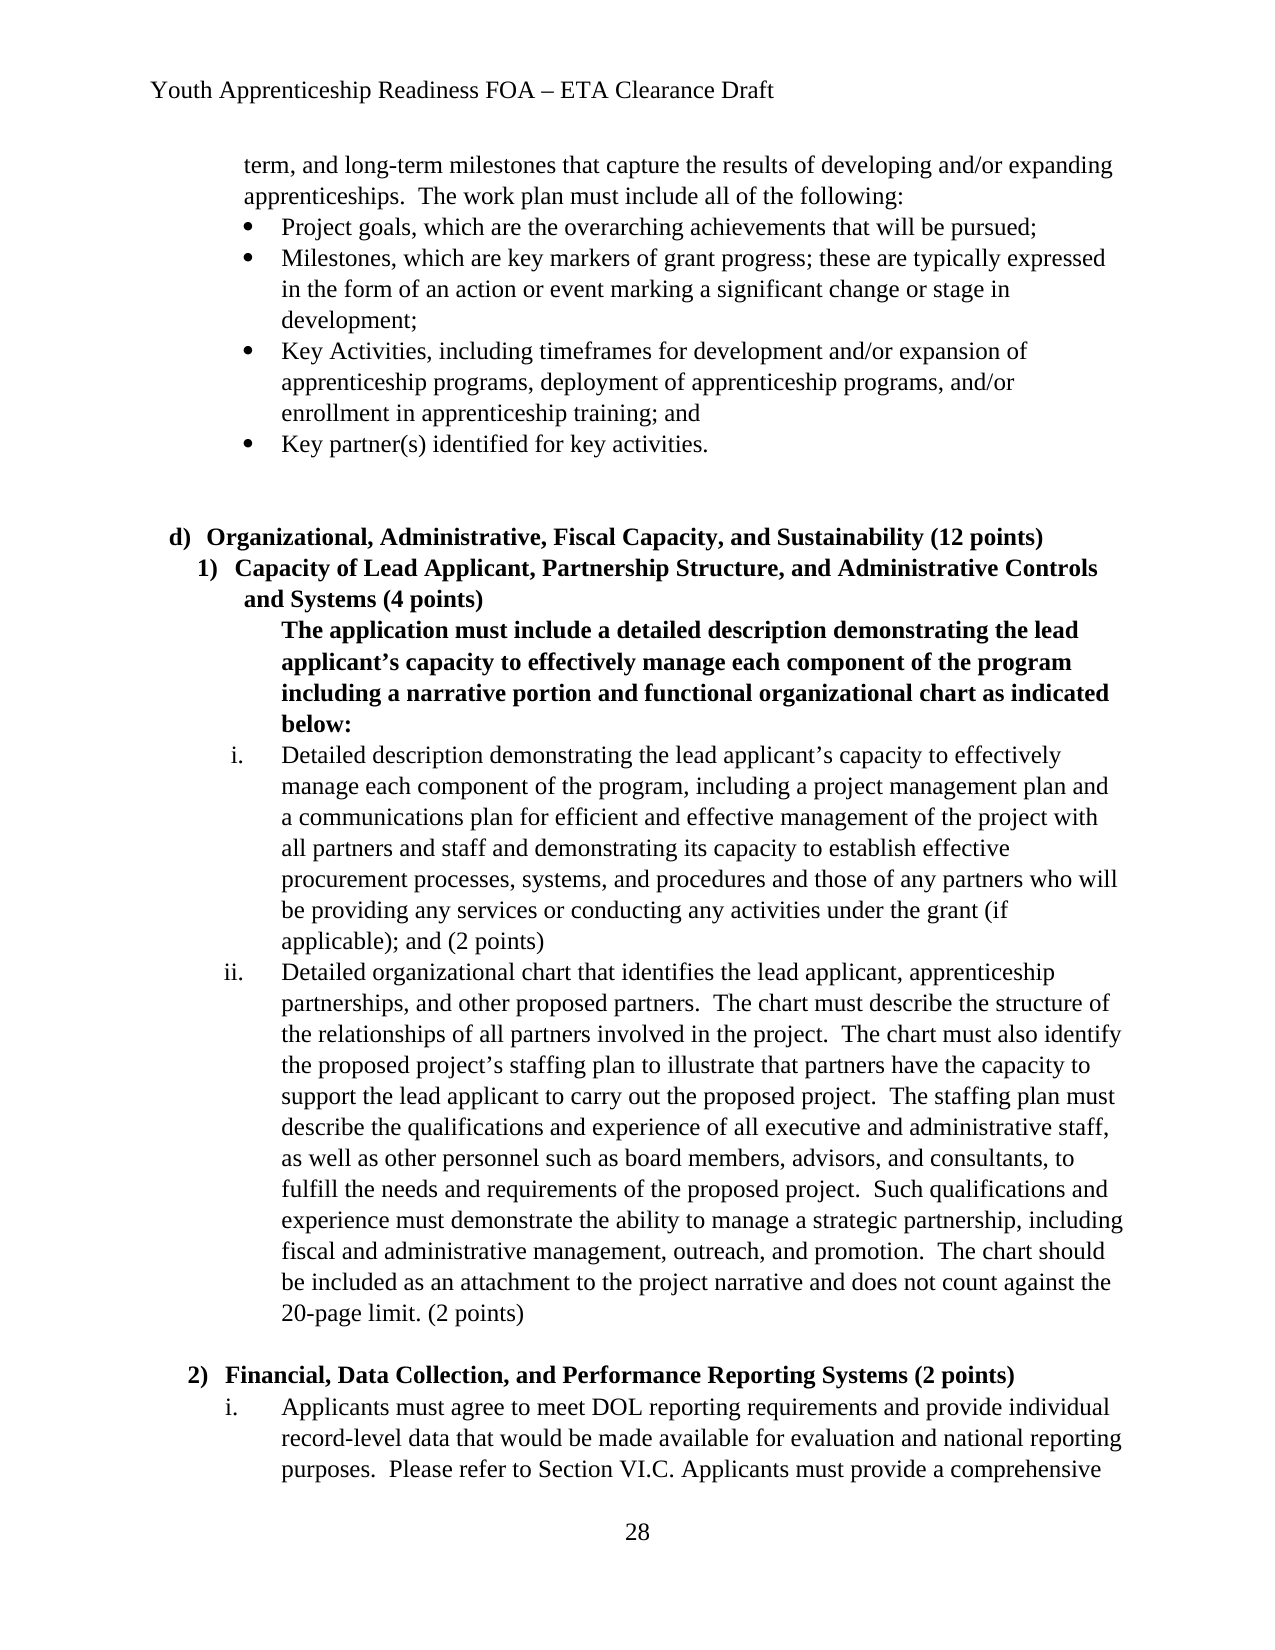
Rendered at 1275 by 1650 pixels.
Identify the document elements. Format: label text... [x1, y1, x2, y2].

list Key partner(s) identified for key activities. [244, 429, 1125, 458]
list Capacity of Lead Applicant, Partnership Structure, and Administrative Controls and Systems (4 points) [197, 553, 1125, 613]
list Milestones, which are key markers of grant progress; these are typically expressed in the form of an action or event marking a significant change or stage in development; [244, 243, 1125, 334]
list Detailed organizational chart that identifies the lead applicant, apprenticeship partnerships, and other proposed partners. The chart must describe the structure of the relationships of all partners involved in the project. The chart must also identify the proposed project’s staffing plan to illustrate that partners have the capacity to support the lead applicant to carry out the proposed project. The staffing plan must describe the qualifications and experience of all executive and administrative staff, as well as other personnel such as board members, advisors, and consultants, to fulfill the needs and requirements of the proposed project. Such qualifications and experience must demonstrate the ability to manage a strategic partnership, including fiscal and administrative management, outreach, and promotion. The chart should be included as an attachment to the project narrative and does not count against the 20-page limit. (2 points) [244, 957, 1125, 1327]
list Project goals, which are the overarching achievements that will be pursued; [244, 212, 1125, 241]
list The application must include a detailed description demonstrating the lead applicant’s capacity to effectively manage each component of the program including a narrative portion and functional organizational chart as indicated below: [244, 616, 1125, 737]
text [225, 1392, 1125, 1482]
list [216, 150, 1125, 210]
text Financial, Data Collection, and Performance Reporting Systems (2 points) [187, 1361, 1125, 1389]
list Key Activities, including timeframes for development and/or expansion of apprenticeship programs, deployment of apprenticeship programs, and/or enrollment in apprenticeship training; and [244, 336, 1125, 427]
list Detailed description demonstrating the lead applicant’s capacity to effectively manage each component of the program, including a project management plan and a communications plan for efficient and effective management of the project with all partners and staff and demonstrating its capacity to establish effective procurement processes, systems, and procedures and those of any partners who will be providing any services or conducting any activities under the grant (if applicable); and (2 points) [244, 740, 1125, 955]
subtitle Organizational, Administrative, Fiscal Capacity, and Sustainability (12 points) [169, 522, 1125, 551]
